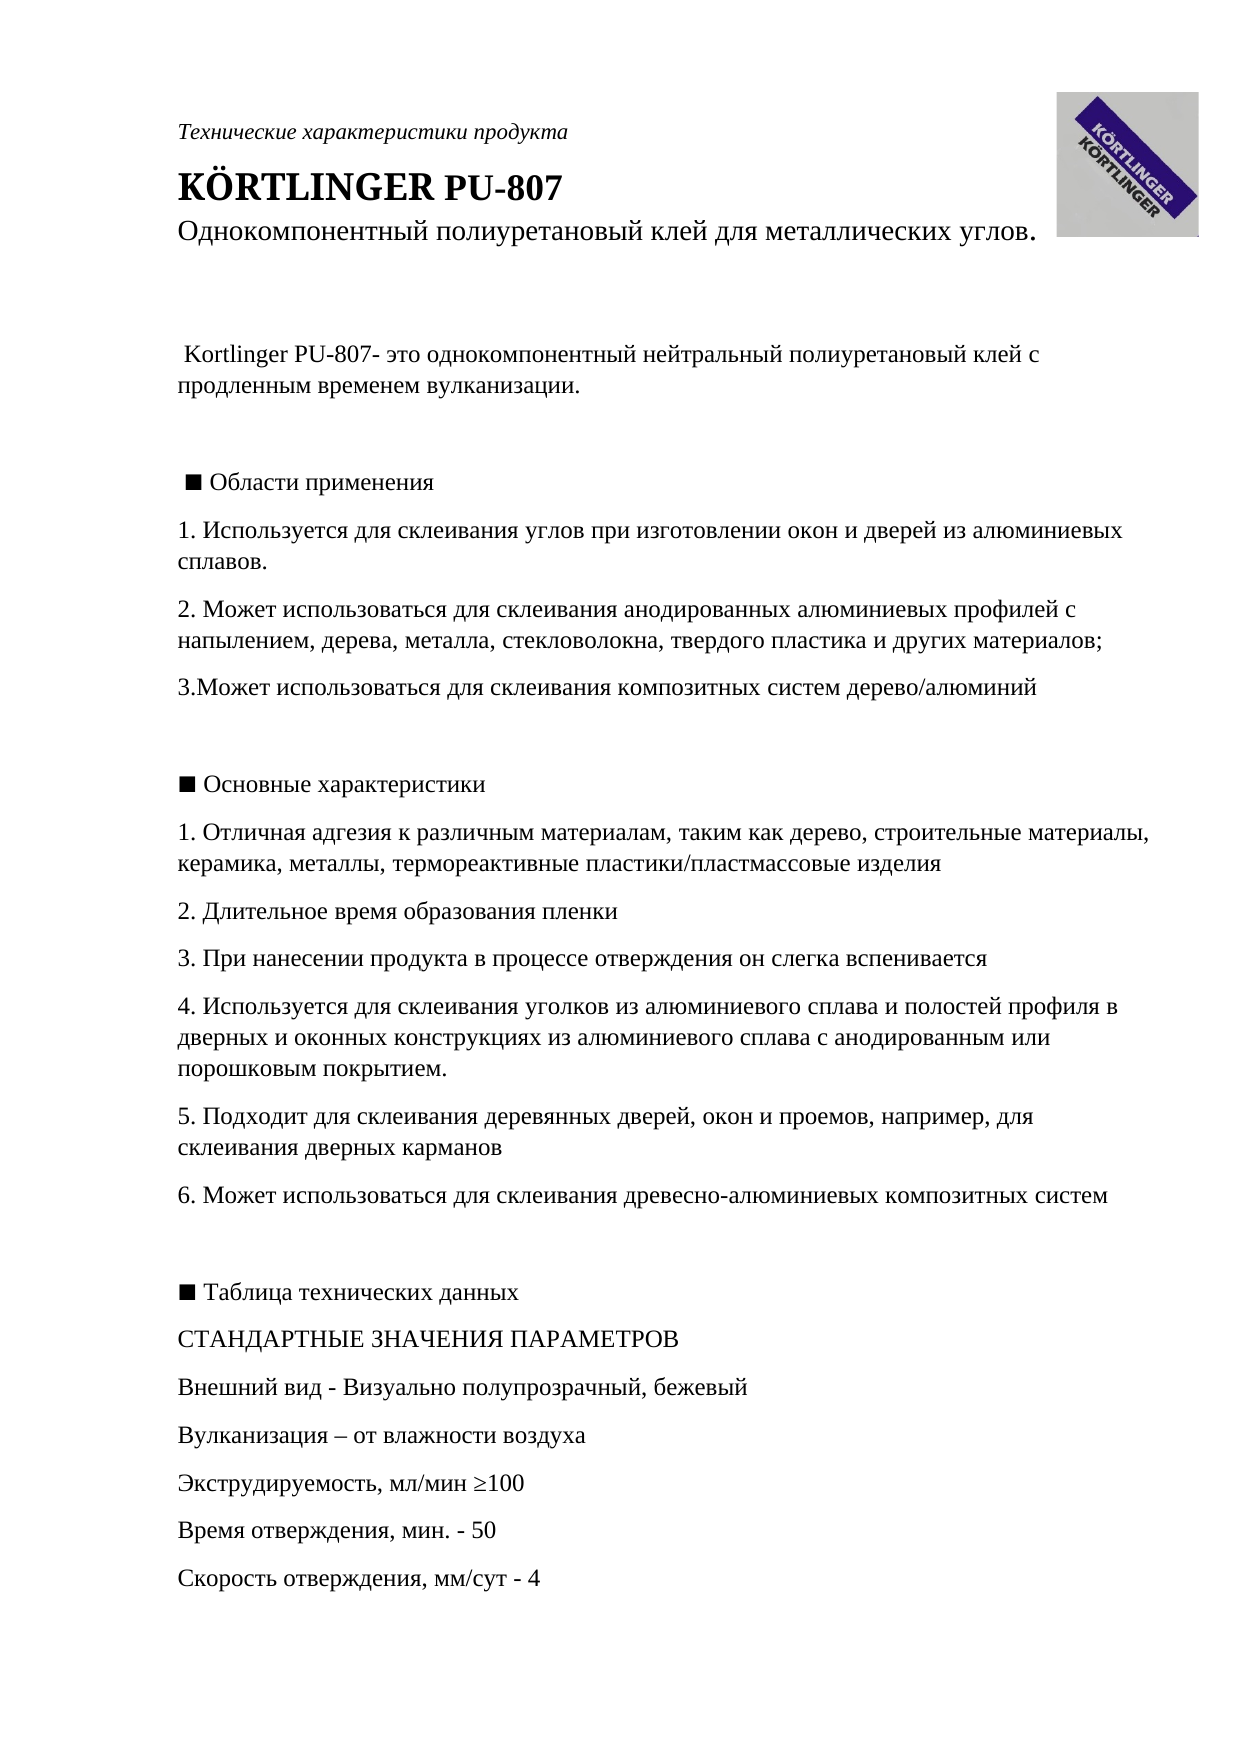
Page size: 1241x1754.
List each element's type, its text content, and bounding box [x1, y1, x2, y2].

text 3. При нанесении продукта в процессе отверждения он слегка вспенивается [177, 943, 1152, 972]
picture [1056, 92, 1199, 237]
text 3.Может использоваться для склеивания композитных систем дерево/алюминий [177, 672, 1152, 701]
text ∎ Основные характеристики [177, 768, 1152, 798]
text Внешний вид - Визуально полупрозрачный, бежевый [177, 1372, 1152, 1401]
text Kortlinger PU-807- это однокомпонентный нейтральный полиуретановый клей с продленным временем вулканизации. [177, 303, 1152, 399]
text Скорость отверждения, мм/сут - 4 [177, 1563, 1152, 1592]
text 2. Длительное время образования пленки [177, 896, 1152, 924]
text Однокомпонентный полиуретановый клей для металлических углов. [177, 209, 1152, 247]
text ∎ Области применения [177, 466, 1152, 496]
text 5. Подходит для склеивания деревянных дверей, окон и проемов, например, для склеивания дверных карманов [177, 1101, 1152, 1161]
text 1. Отличная адгезия к различным материалам, таким как дерево, строительные материалы, керамика, металлы, термореактивные пластики/пластмассовые изделия [177, 817, 1152, 877]
text ∎ Таблица технических данных [177, 1275, 1152, 1305]
text 2. Может использоваться для склеивания анодированных алюминиевых профилей с напылением, дерева, металла, стекловолокна, твердого пластика и других материалов; [177, 594, 1152, 653]
text СТАНДАРТНЫЕ ЗНАЧЕНИЯ ПАРАМЕТРОВ [177, 1324, 1152, 1353]
text Экструдируемость, мл/мин ≥100 [177, 1468, 1152, 1496]
text Время отверждения, мин. - 50 [177, 1515, 1152, 1544]
text 1. Используется для склеивания углов при изготовлении окон и дверей из алюминиевых сплавов. [177, 515, 1152, 575]
text Вулканизация – от влажности воздуха [177, 1420, 1152, 1449]
text 4. Используется для склеивания уголков из алюминиевого сплава и полостей профиля в дверных и оконных конструкциях из алюминиевого сплава с анодированным или порошковым покрытием. [177, 991, 1152, 1082]
text Технические характеристики продукта [177, 118, 1056, 144]
text KÖRTLINGER PU-807 [177, 163, 1056, 209]
text 6. Может использоваться для склеивания древесно-алюминиевых композитных систем [177, 1180, 1152, 1208]
